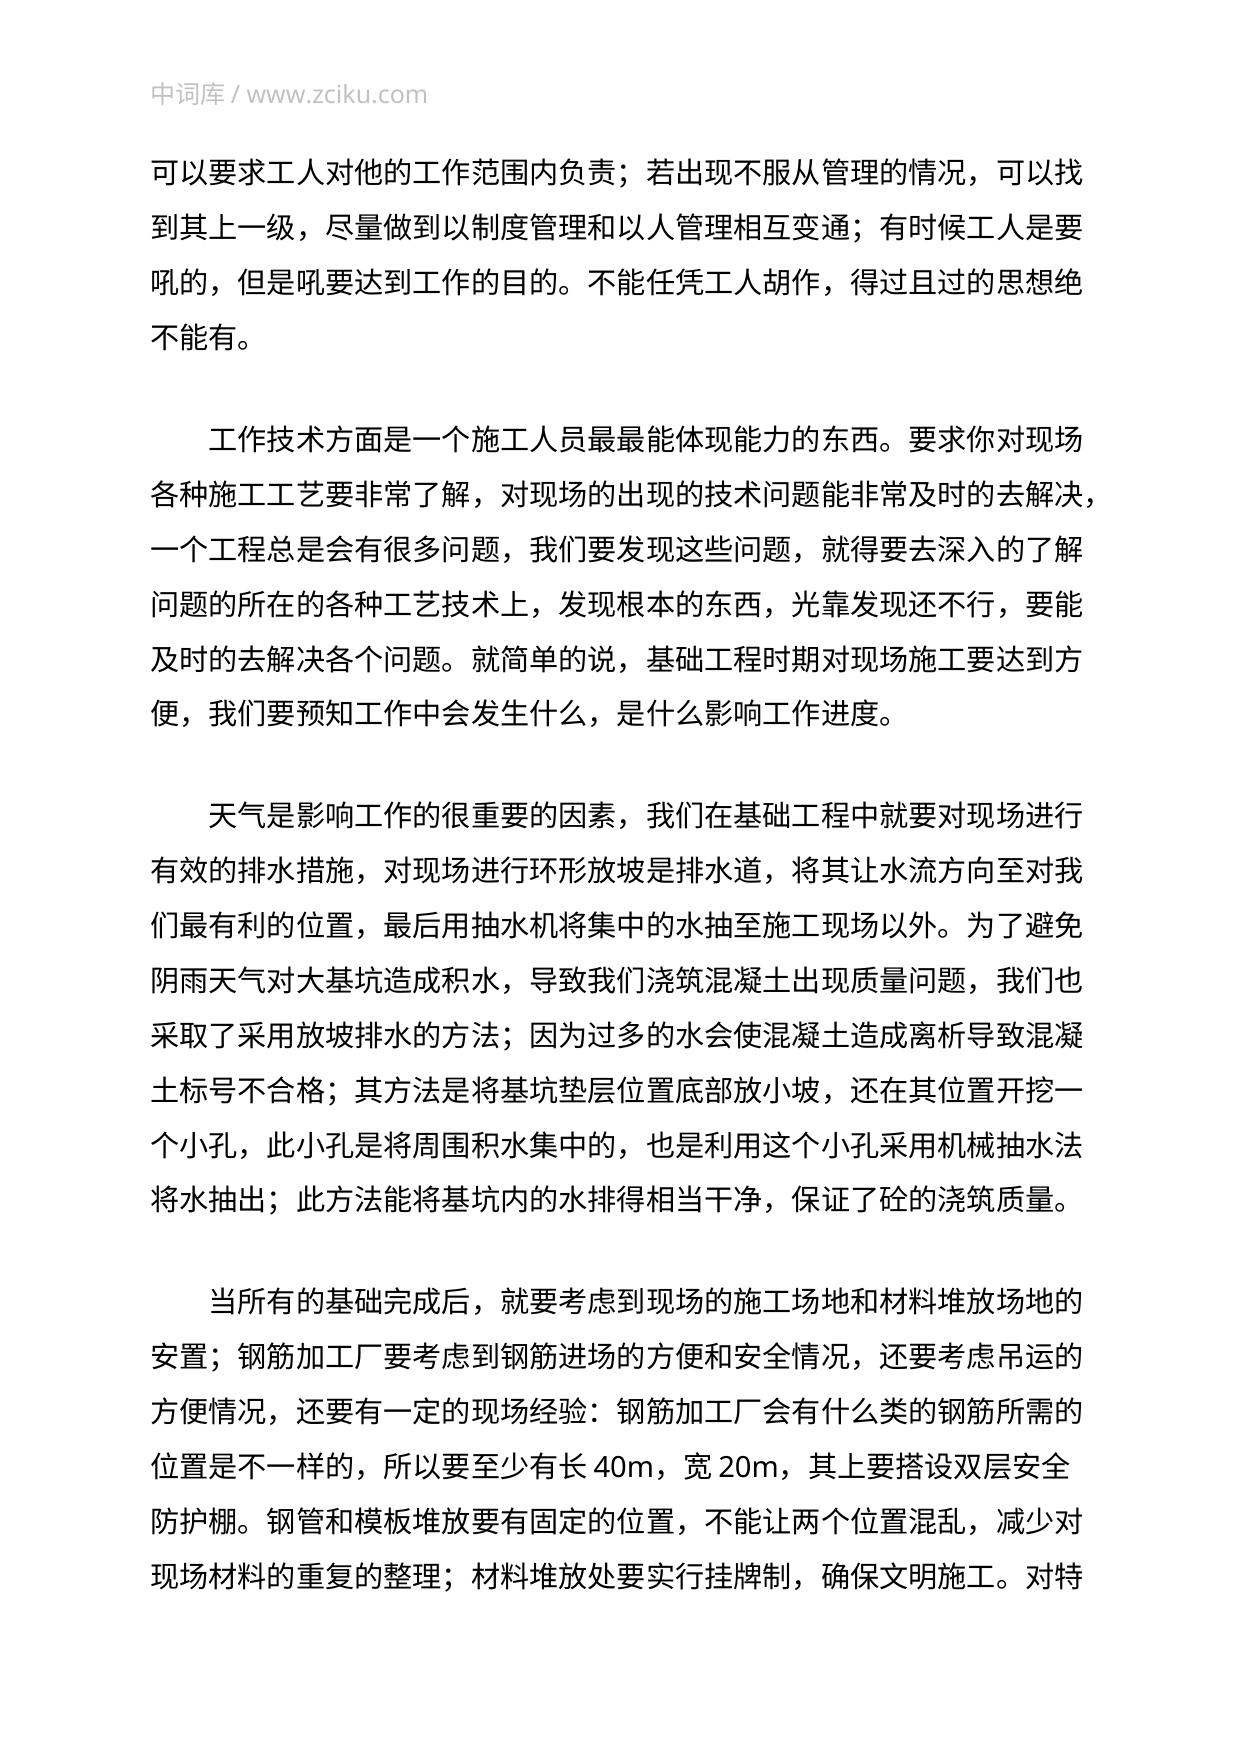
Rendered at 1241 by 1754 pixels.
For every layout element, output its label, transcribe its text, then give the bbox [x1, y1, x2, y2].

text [150, 1279, 1090, 1596]
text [150, 150, 1090, 357]
text 工作技术方面是一个施工人员最最能体现能力的东西。要求你对现场各种施工工艺要非常了解，对现场的出现的技术问题能非常及时的去解决，一个工程总是会有很多问题，我们要发现这些问题，就得要去深入的了解问题的所在的各种工艺技术上，发现根本的东西，光靠发现还不行，要能及时的去解决各个问题。就简单的说，基础工程时期对现场施工要达到方便，我们要预知工作中会发生什么，是什么影响工作进度。 [150, 416, 1090, 733]
text 天气是影响工作的很重要的因素，我们在基础工程中就要对现场进行有效的排水措施，对现场进行环形放坡是排水道，将其让水流方向至对我们最有利的位置，最后用抽水机将集中的水抽至施工现场以外。为了避免阴雨天气对大基坑造成积水，导致我们浇筑混凝土出现质量问题，我们也采取了采用放坡排水的方法；因为过多的水会使混凝土造成离析导致混凝土标号不合格；其方法是将基坑垫层位置底部放小坡，还在其位置开挖一个小孔，此小孔是将周围积水集中的，也是利用这个小孔采用机械抽水法将水抽出；此方法能将基坑内的水排得相当干净，保证了砼的浇筑质量。 [150, 793, 1090, 1219]
